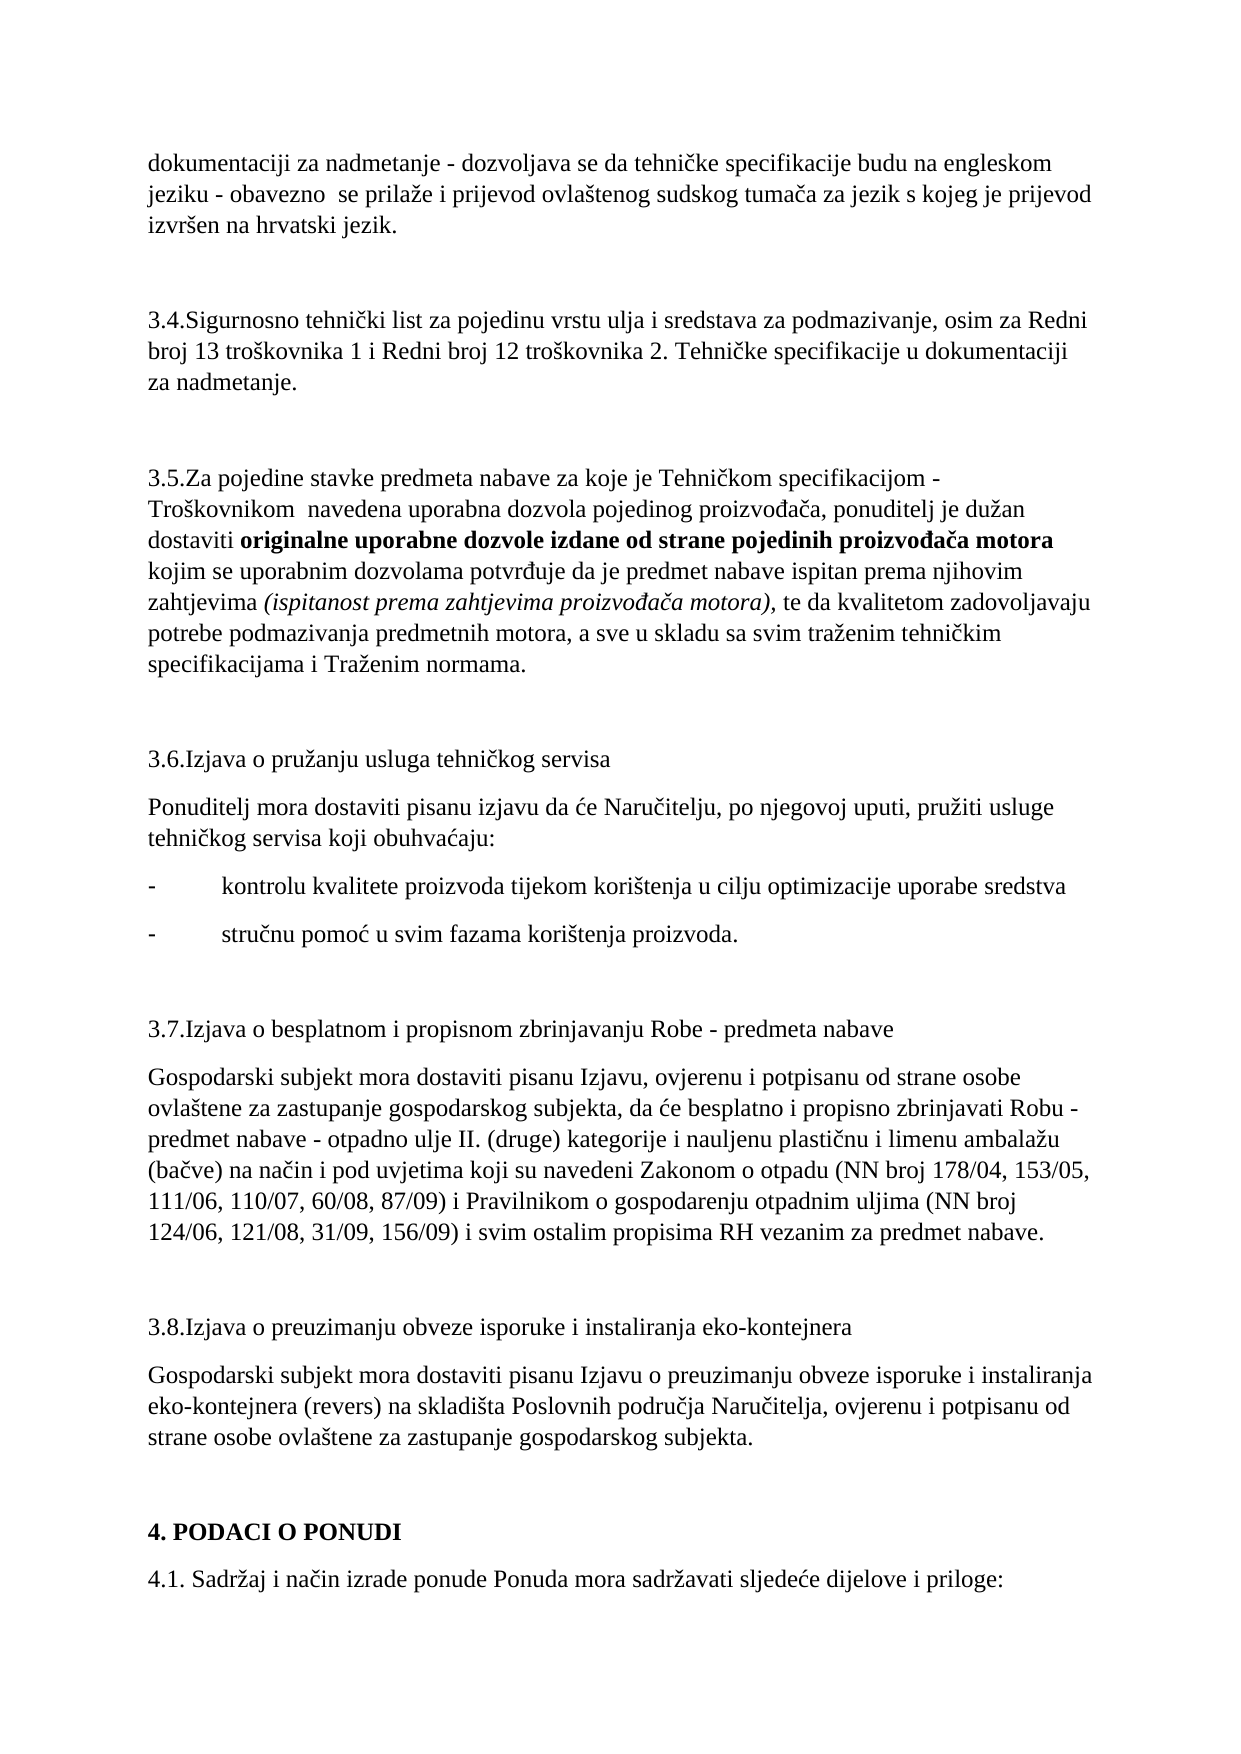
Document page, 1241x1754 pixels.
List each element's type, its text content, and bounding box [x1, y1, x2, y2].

text Ponuditelj mora dostaviti pisanu izjavu da će Naručitelju, po njegovoj uputi, pružiti usluge tehničkog servisa koji obuhvaćaju: [148, 792, 1093, 852]
text 3.5.Za pojedine stavke predmeta nabave za koje je Tehničkom specifikacijom - Troškovnikom navedena uporabna dozvola pojedinog proizvođača, ponuditelj je dužan dostaviti originalne uporabne dozvole izdane od strane pojedinih proizvođača motora kojim se uporabnim dozvolama potvrđuje da je predmet nabave ispitan prema njihovim zahtjevima (ispitanost prema zahtjevima proizvođača motora), te da kvalitetom zadovoljavaju potrebe podmazivanja predmetnih motora, a sve u skladu sa svim traženim tehničkim specifikacijama i Traženim normama. [148, 463, 1093, 678]
list stručnu pomoć u svim fazama korištenja proizvoda. [148, 918, 1093, 947]
text 3.6.Izjava o pružanju usluga tehničkog servisa [148, 744, 1093, 773]
text 4. PODACI O PONUDI [148, 1517, 1093, 1546]
list kontrolu kvalitete proizvoda tijekom korištenja u cilju optimizacije uporabe sredstva [148, 871, 1093, 899]
text 3.8.Izjava o preuzimanju obveze isporuke i instaliranja eko-kontejnera [148, 1312, 1093, 1341]
text 3.4.Sigurnosno tehnički list za pojedinu vrstu ulja i sredstava za podmazivanje, osim za Redni broj 13 troškovnika 1 i Redni broj 12 troškovnika 2. Tehničke specifikacije u dokumentaciji za nadmetanje. [148, 305, 1093, 396]
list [148, 148, 1093, 238]
text Gospodarski subjekt mora dostaviti pisanu Izjavu o preuzimanju obveze isporuke i instaliranja eko-kontejnera (revers) na skladišta Poslovnih područja Naručitelja, ovjerenu i potpisanu od strane osobe ovlaštene za zastupanje gospodarskog subjekta. [148, 1360, 1093, 1451]
text Gospodarski subjekt mora dostaviti pisanu Izjavu, ovjerenu i potpisanu od strane osobe ovlaštene za zastupanje gospodarskog subjekta, da će besplatno i propisno zbrinjavati Robu - predmet nabave - otpadno ulje II. (druge) kategorije i nauljenu plastičnu i limenu ambalažu (bačve) na način i pod uvjetima koji su navedeni Zakonom o otpadu (NN broj 178/04, 153/05, 111/06, 110/07, 60/08, 87/09) i Pravilnikom o gospodarenju otpadnim uljima (NN broj 124/06, 121/08, 31/09, 156/09) i svim ostalim propisima RH vezanim za predmet nabave. [148, 1062, 1093, 1246]
text 4.1. Sadržaj i način izrade ponude Ponuda mora sadržavati sljedeće dijelove i priloge: [148, 1564, 1093, 1593]
text 3.7.Izjava o besplatnom i propisnom zbrinjavanju Robe - predmeta nabave [148, 1014, 1093, 1043]
